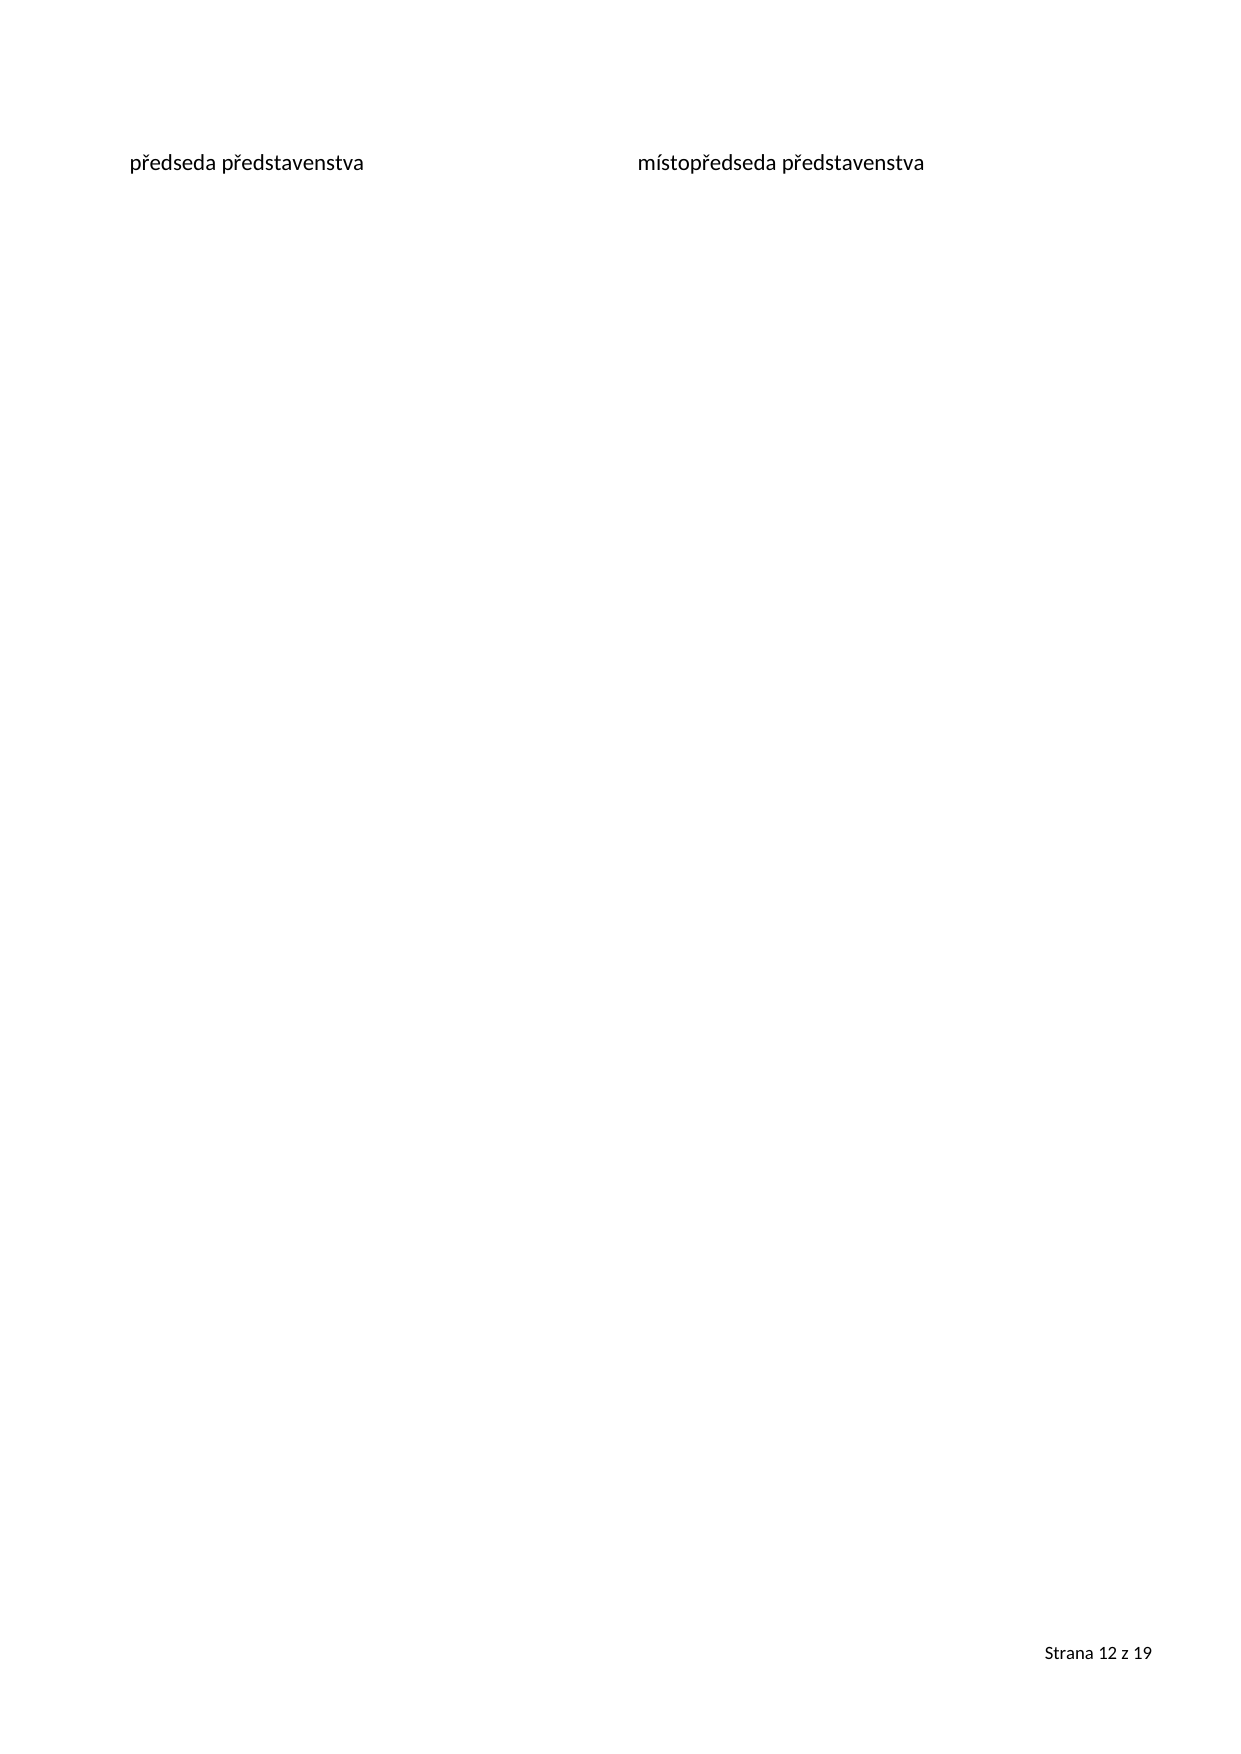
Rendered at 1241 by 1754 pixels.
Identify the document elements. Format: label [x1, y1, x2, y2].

table_cell [626, 148, 1134, 176]
table_cell [118, 148, 626, 176]
